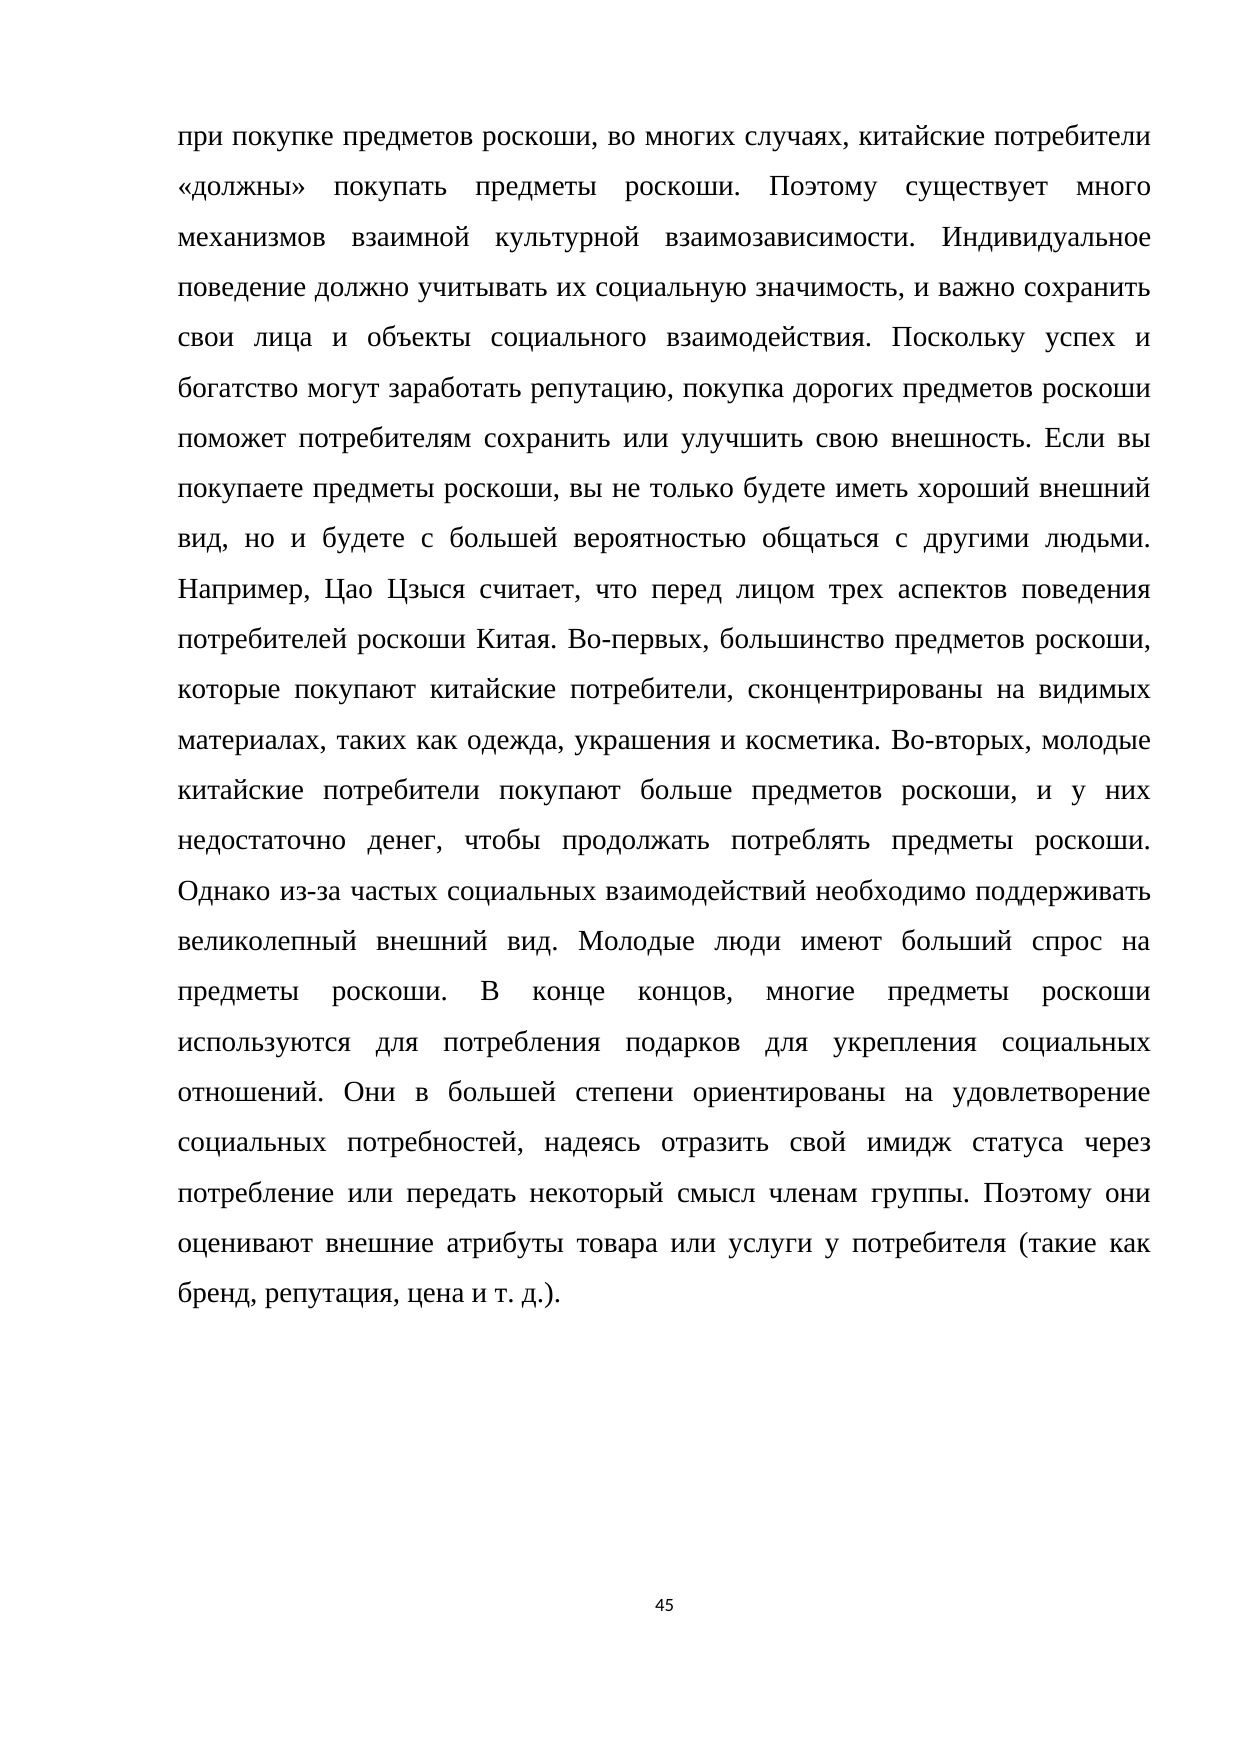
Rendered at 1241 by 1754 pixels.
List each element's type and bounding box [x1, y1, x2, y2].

text [177, 118, 1152, 1309]
